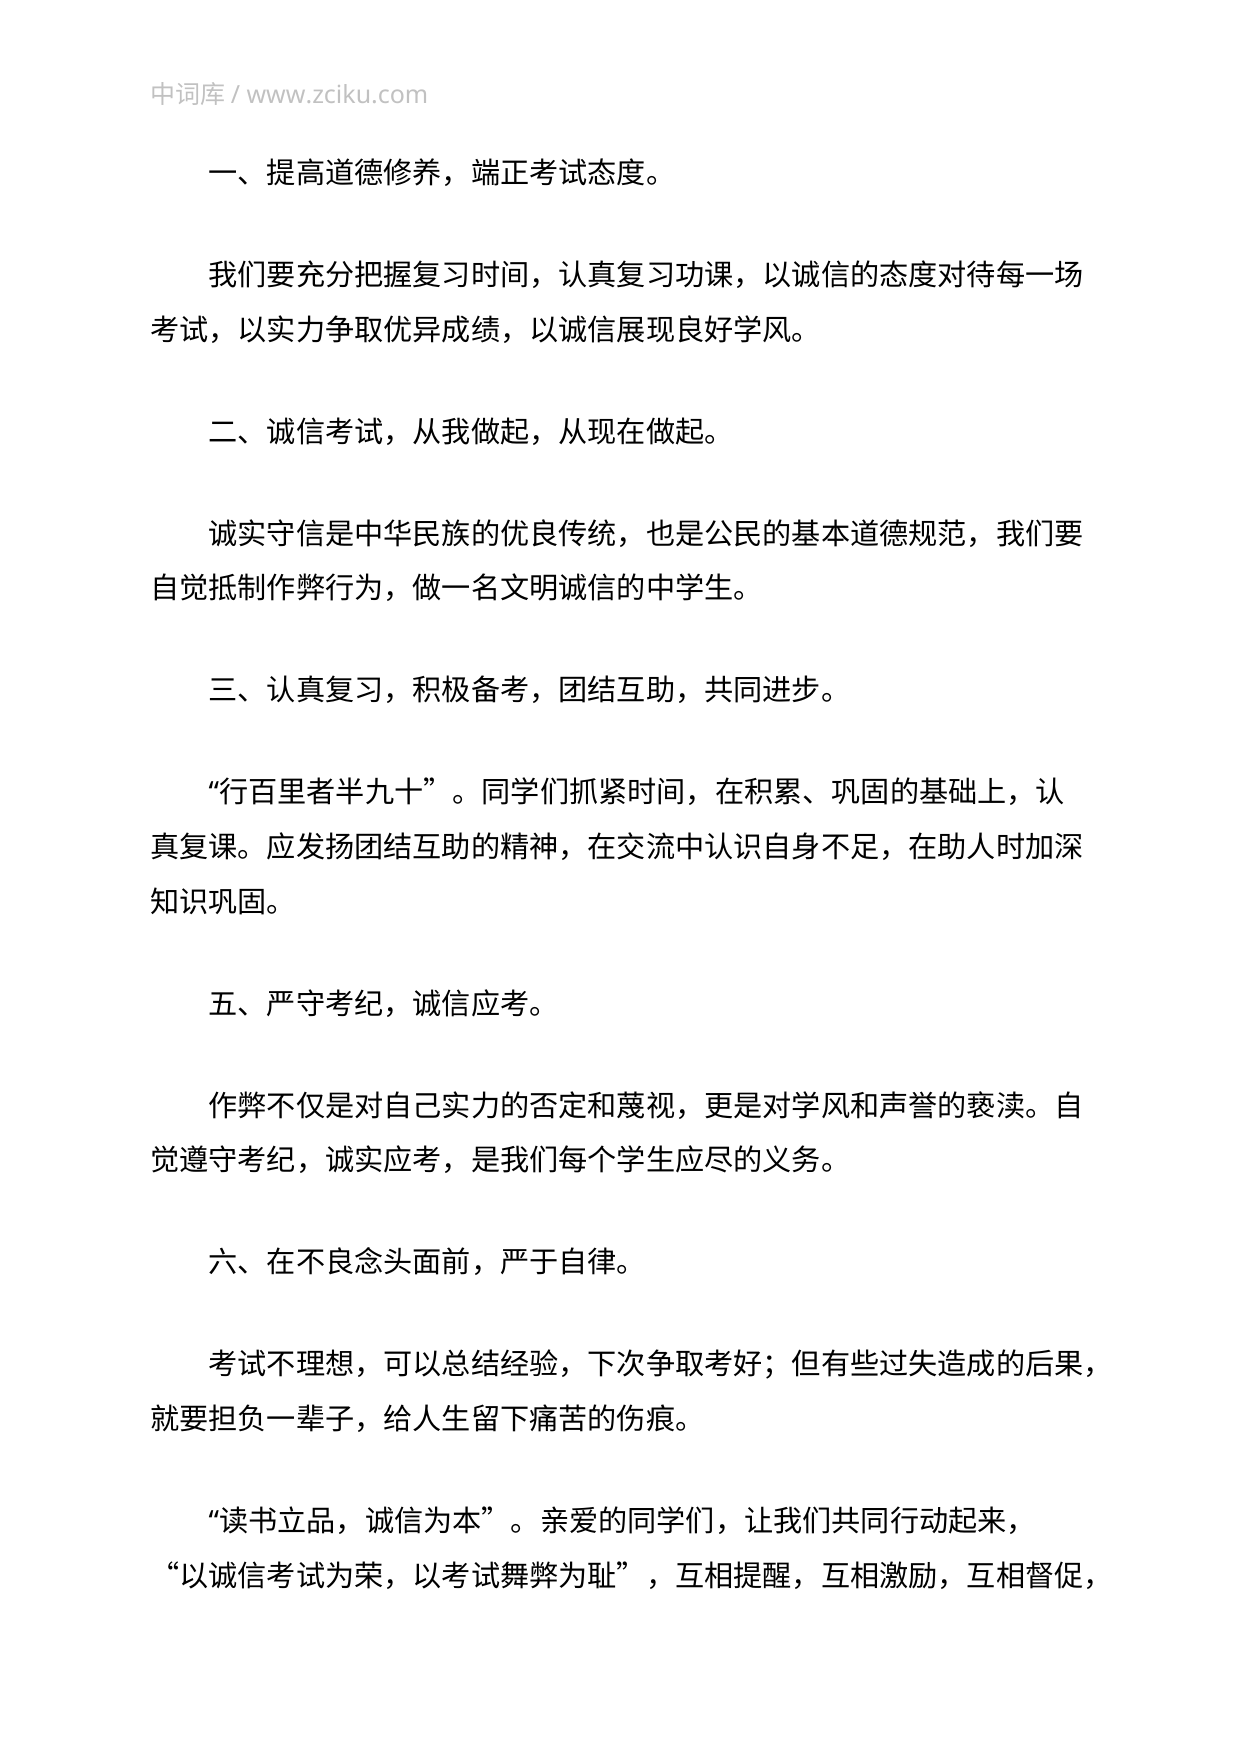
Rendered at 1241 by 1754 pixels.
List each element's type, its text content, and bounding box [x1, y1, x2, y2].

text 六、在不良念头面前，严于自律。 [150, 1239, 1090, 1281]
text 作弊不仅是对自己实力的否定和蔑视，更是对学风和声誉的亵渎。自觉遵守考纪，诚实应考，是我们每个学生应尽的义务。 [150, 1082, 1090, 1179]
text “行百里者半九十”。同学们抓紧时间，在积累、巩固的基础上，认真复课。应发扬团结互助的精神，在交流中认识自身不足，在助人时加深知识巩固。 [150, 769, 1090, 921]
text 诚实守信是中华民族的优良传统，也是公民的基本道德规范，我们要自觉抵制作弊行为，做一名文明诚信的中学生。 [150, 510, 1090, 607]
text 我们要充分把握复习时间，认真复习功课，以诚信的态度对待每一场考试，以实力争取优异成绩，以诚信展现良好学风。 [150, 252, 1090, 349]
text 一、提高道德修养，端正考试态度。 [150, 150, 1090, 192]
text 二、诚信考试，从我做起，从现在做起。 [150, 408, 1090, 451]
text 考试不理想，可以总结经验，下次争取考好；但有些过失造成的后果，就要担负一辈子，给人生留下痛苦的伤痕。 [150, 1341, 1090, 1438]
text 五、严守考纪，诚信应考。 [150, 980, 1090, 1023]
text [150, 1497, 1090, 1594]
text 三、认真复习，积极备考，团结互助，共同进步。 [150, 667, 1090, 709]
